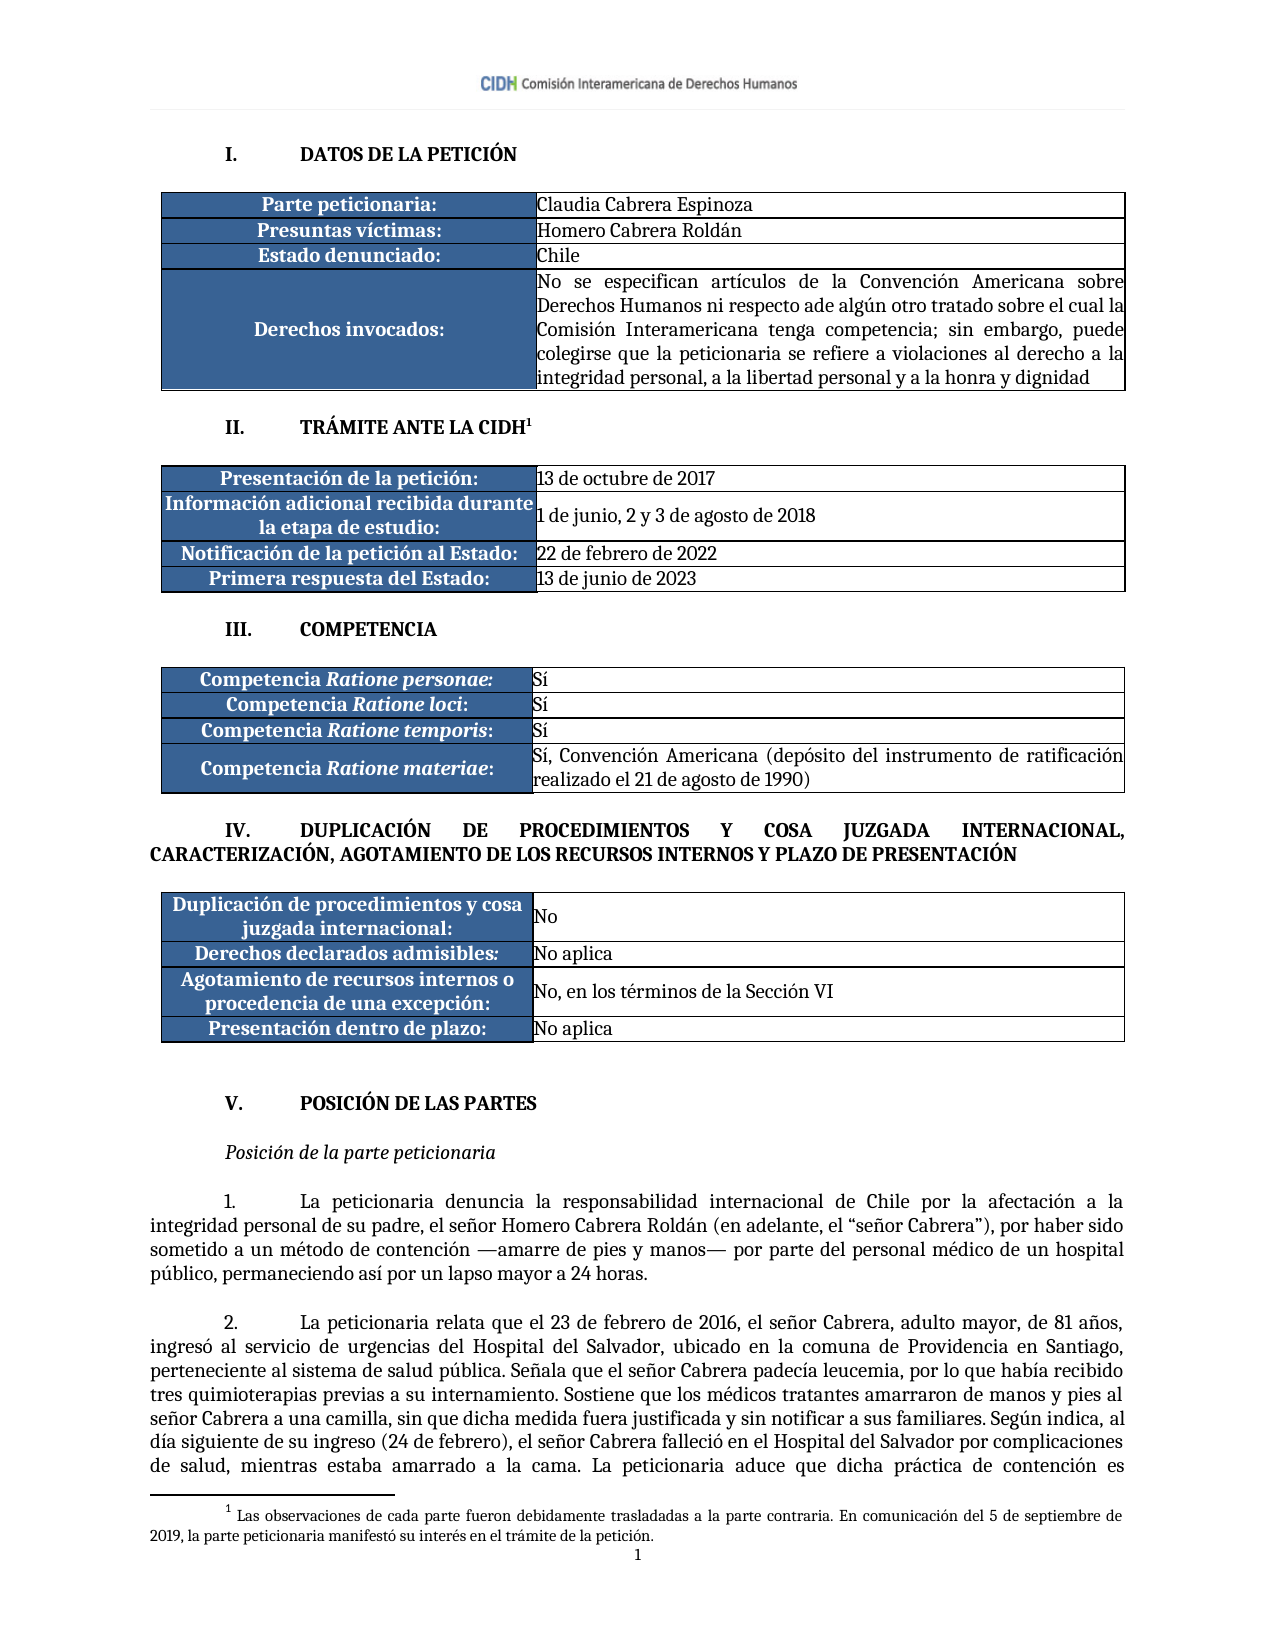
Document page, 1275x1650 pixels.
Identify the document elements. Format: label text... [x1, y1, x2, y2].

table_cell Sí, Convención Americana (depósito del instrumento de ratificación realizado el 21 de agosto de 1990) [533, 744, 1124, 792]
table_cell Competencia Ratione loci: [162, 693, 532, 717]
table_header Duplicación de procedimientos y cosa juzgada internacional: [162, 893, 532, 941]
table_header No [534, 893, 1124, 941]
table_cell Homero Cabrera Roldán [537, 219, 1124, 243]
table_header Competencia Ratione personae: [162, 668, 532, 692]
text III. COMPETENCIA [150, 618, 1125, 642]
table_cell 22 de febrero de 2022 [537, 542, 1124, 566]
picture [475, 75, 800, 93]
table_cell Estado denunciado: [162, 244, 536, 268]
table_header Presentación de la petición: [162, 467, 536, 491]
text IV. DUPLICACIÓN DE PROCEDIMIENTOS Y COSA JUZGADA INTERNACIONAL, CARACTERIZACIÓN, AGOTAMIENTO DE LOS RECURSOS INTERNOS Y PLAZO DE PRESENTACIÓN [150, 819, 1125, 867]
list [150, 1310, 1125, 1478]
table_cell Derechos invocados: [162, 270, 536, 389]
text Posición de la parte peticionaria [150, 1141, 1125, 1164]
table_cell 1 de junio, 2 y 3 de agosto de 2018 [537, 492, 1124, 540]
table_cell Primera respuesta del Estado: [162, 567, 536, 591]
table_cell Chile [537, 244, 1124, 268]
table_cell Agotamiento de recursos internos o procedencia de una excepción: [162, 968, 532, 1016]
table_cell No aplica [534, 942, 1124, 966]
table_cell Derechos declarados admisibles: [162, 942, 532, 966]
text V. POSICIÓN DE LAS PARTES [150, 1092, 1125, 1116]
table_cell Competencia Ratione materiae: [162, 744, 532, 792]
table_cell 13 de junio de 2023 [537, 567, 1124, 591]
table_cell No aplica [534, 1017, 1124, 1041]
table_cell Presentación dentro de plazo: [162, 1017, 532, 1041]
table_header Sí [533, 668, 1124, 692]
table_header Parte peticionaria: [162, 193, 536, 217]
text II. TRÁMITE ANTE LA CIDH [150, 416, 1125, 440]
table_cell Sí [533, 719, 1124, 743]
table_cell Notificación de la petición al Estado: [162, 542, 536, 566]
table_cell Información adicional recibida durante la etapa de estudio: [162, 492, 536, 540]
table_header 13 de octubre de 2017 [537, 466, 1124, 491]
table_cell Sí [533, 693, 1124, 717]
table_cell No se especifican artículos de la Convención Americana sobre Derechos Humanos ni respecto ade algún otro tratado sobre el cual la Comisión Interamericana tenga competencia; sin embargo, puede colegirse que la peticionaria se refiere a violaciones al derecho a la integridad personal, a la libertad personal y a la honra y dignidad [537, 270, 1124, 389]
table_cell Competencia Ratione temporis: [162, 719, 532, 743]
text I. DATOS DE LA PETICIÓN [150, 143, 1125, 167]
table_header Claudia Cabrera Espinoza [537, 193, 1124, 217]
table_cell No, en los términos de la Sección VI [534, 968, 1124, 1016]
table_cell : [162, 219, 536, 243]
list La peticionaria denuncia la responsabilidad internacional de Chile por la afectación a la integridad personal de su padre, el señor Homero Cabrera Roldán (en adelante, el “señor Cabrera”), por haber sido sometido a un método de contención —amarre de pies y manos— por parte del personal médico de un hospital público, permaneciendo así por un lapso mayor a 24 horas. [150, 1189, 1125, 1285]
